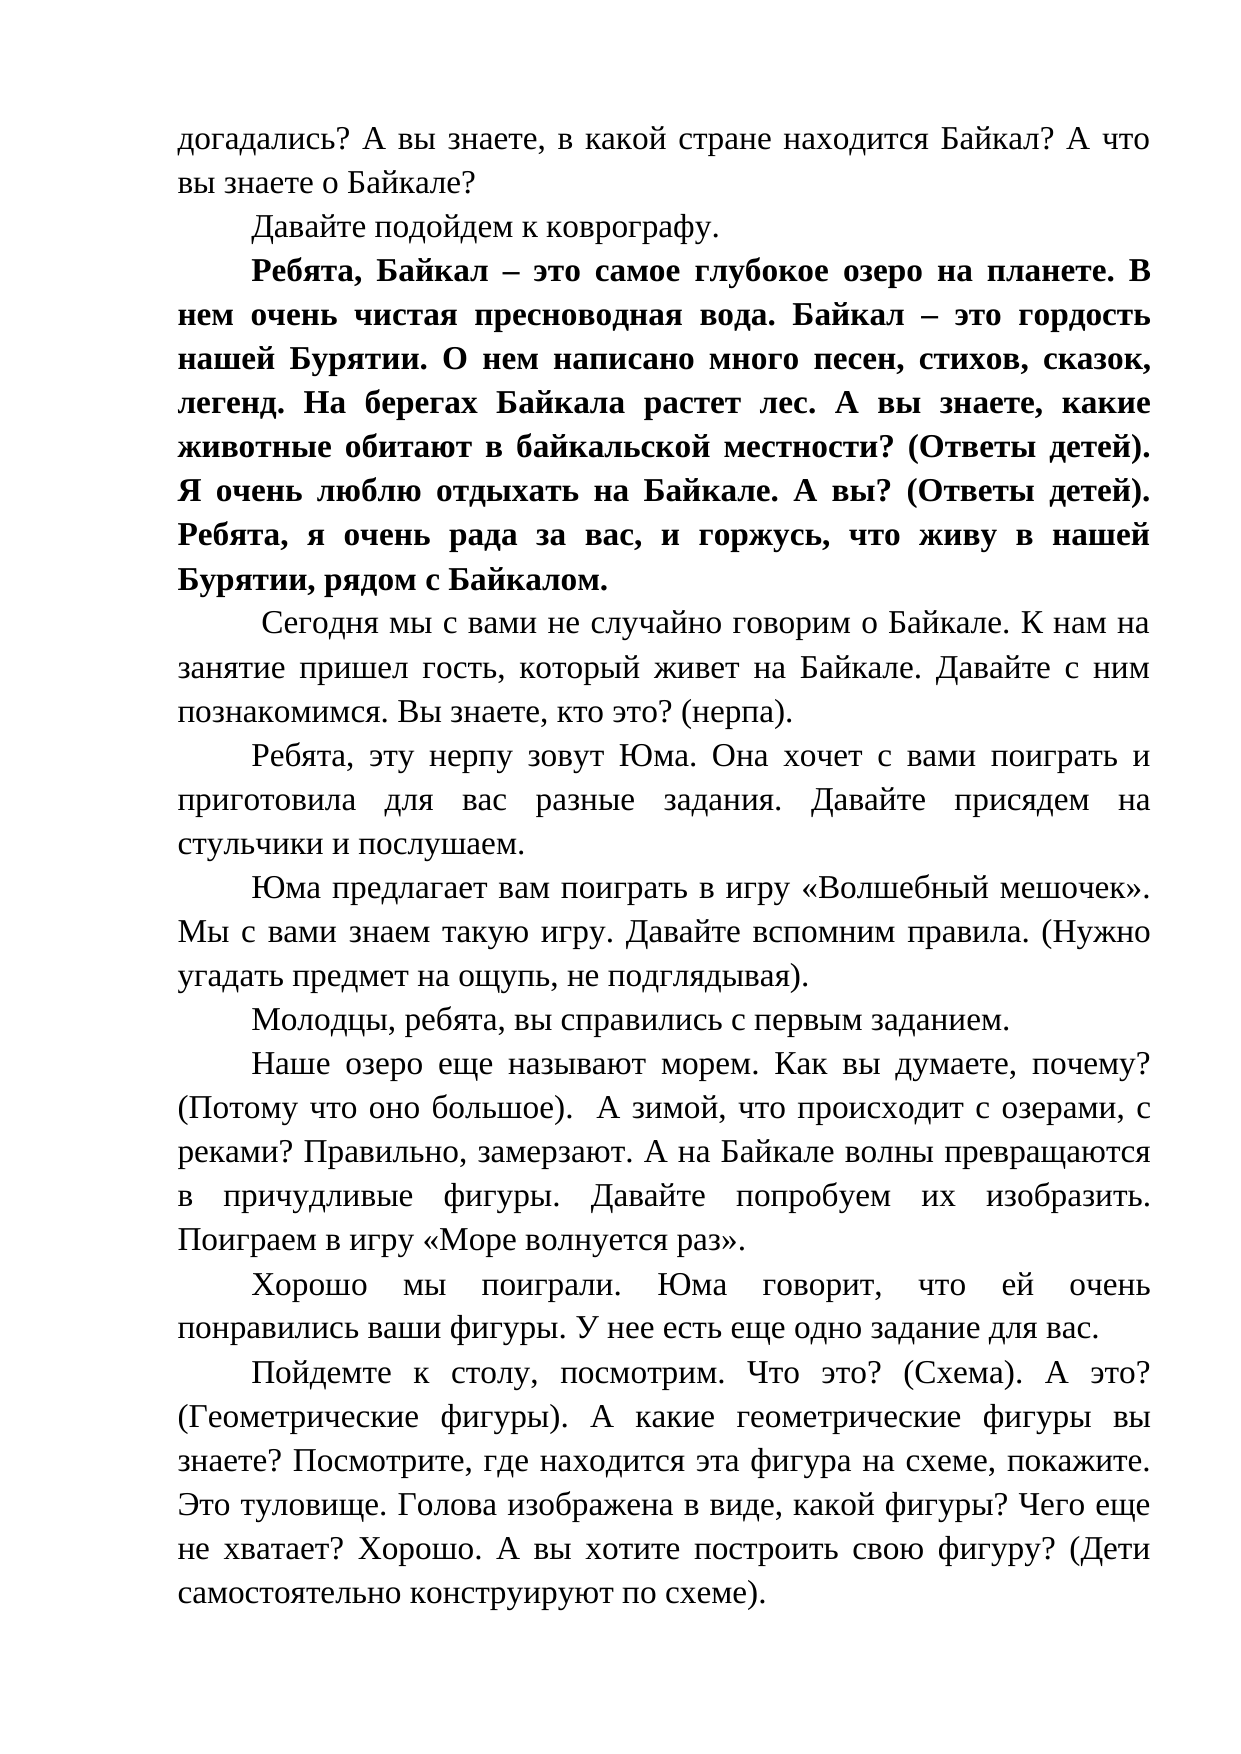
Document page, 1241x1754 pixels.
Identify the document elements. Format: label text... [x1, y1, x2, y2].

text Наше озеро еще называют морем. Как вы думаете, почему? (Потому что оно большое). А зимой, что происходит с озерами, с реками? Правильно, замерзают. А на Байкале волны превращаются в причудливые фигуры. Давайте попробуем их изобразить. Поиграем в игру «Море волнуется раз». [177, 1043, 1152, 1258]
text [177, 118, 1152, 201]
text Ребята, Байкал – это самое глубокое озеро на планете. В нем очень чистая пресноводная вода. Байкал – это гордость нашей Бурятии. О нем написано много песен, стихов, сказок, легенд. На берегах Байкала растет лес. А вы знаете, какие животные обитают в байкальской местности? (Ответы детей). Я очень люблю отдыхать на Байкале. А вы? (Ответы детей). Ребята, я очень рада за вас, и горжусь, что живу в нашей Бурятии, рядом с Байкалом. [177, 250, 1152, 597]
text Ребята, эту нерпу зовут Юма. Она хочет с вами поиграть и приготовила для вас разные задания. Давайте присядем на стульчики и послушаем. [177, 735, 1152, 861]
text Сегодня мы с вами не случайно говорим о Байкале. К нам на занятие пришел гость, который живет на Байкале. Давайте с ним познакомимся. Вы знаете, кто это? (нерпа). [177, 603, 1152, 729]
text Юма предлагает вам поиграть в игру «Волшебный мешочек». Мы с вами знаем такую игру. Давайте вспомним правила. (Нужно угадать предмет на ощупь, не подглядывая). [177, 867, 1152, 994]
text Давайте подойдем к коврографу. [177, 206, 1152, 244]
text Хорошо мы поиграли. Юма говорит, что ей очень понравились ваши фигуры. У нее есть еще одно задание для вас. [177, 1264, 1152, 1346]
text Молодцы, ребята, вы справились с первым заданием. [177, 999, 1152, 1038]
text Пойдемте к столу, посмотрим. Что это? (Схема). А это? (Геометрические фигуры). А какие геометрические фигуры вы знаете? Посмотрите, где находится эта фигура на схеме, покажите. Это туловище. Голова изображена в виде, какой фигуры? Чего еще не хватает? Хорошо. А вы хотите построить свою фигуру? (Дети самостоятельно конструируют по схеме). [177, 1352, 1152, 1611]
